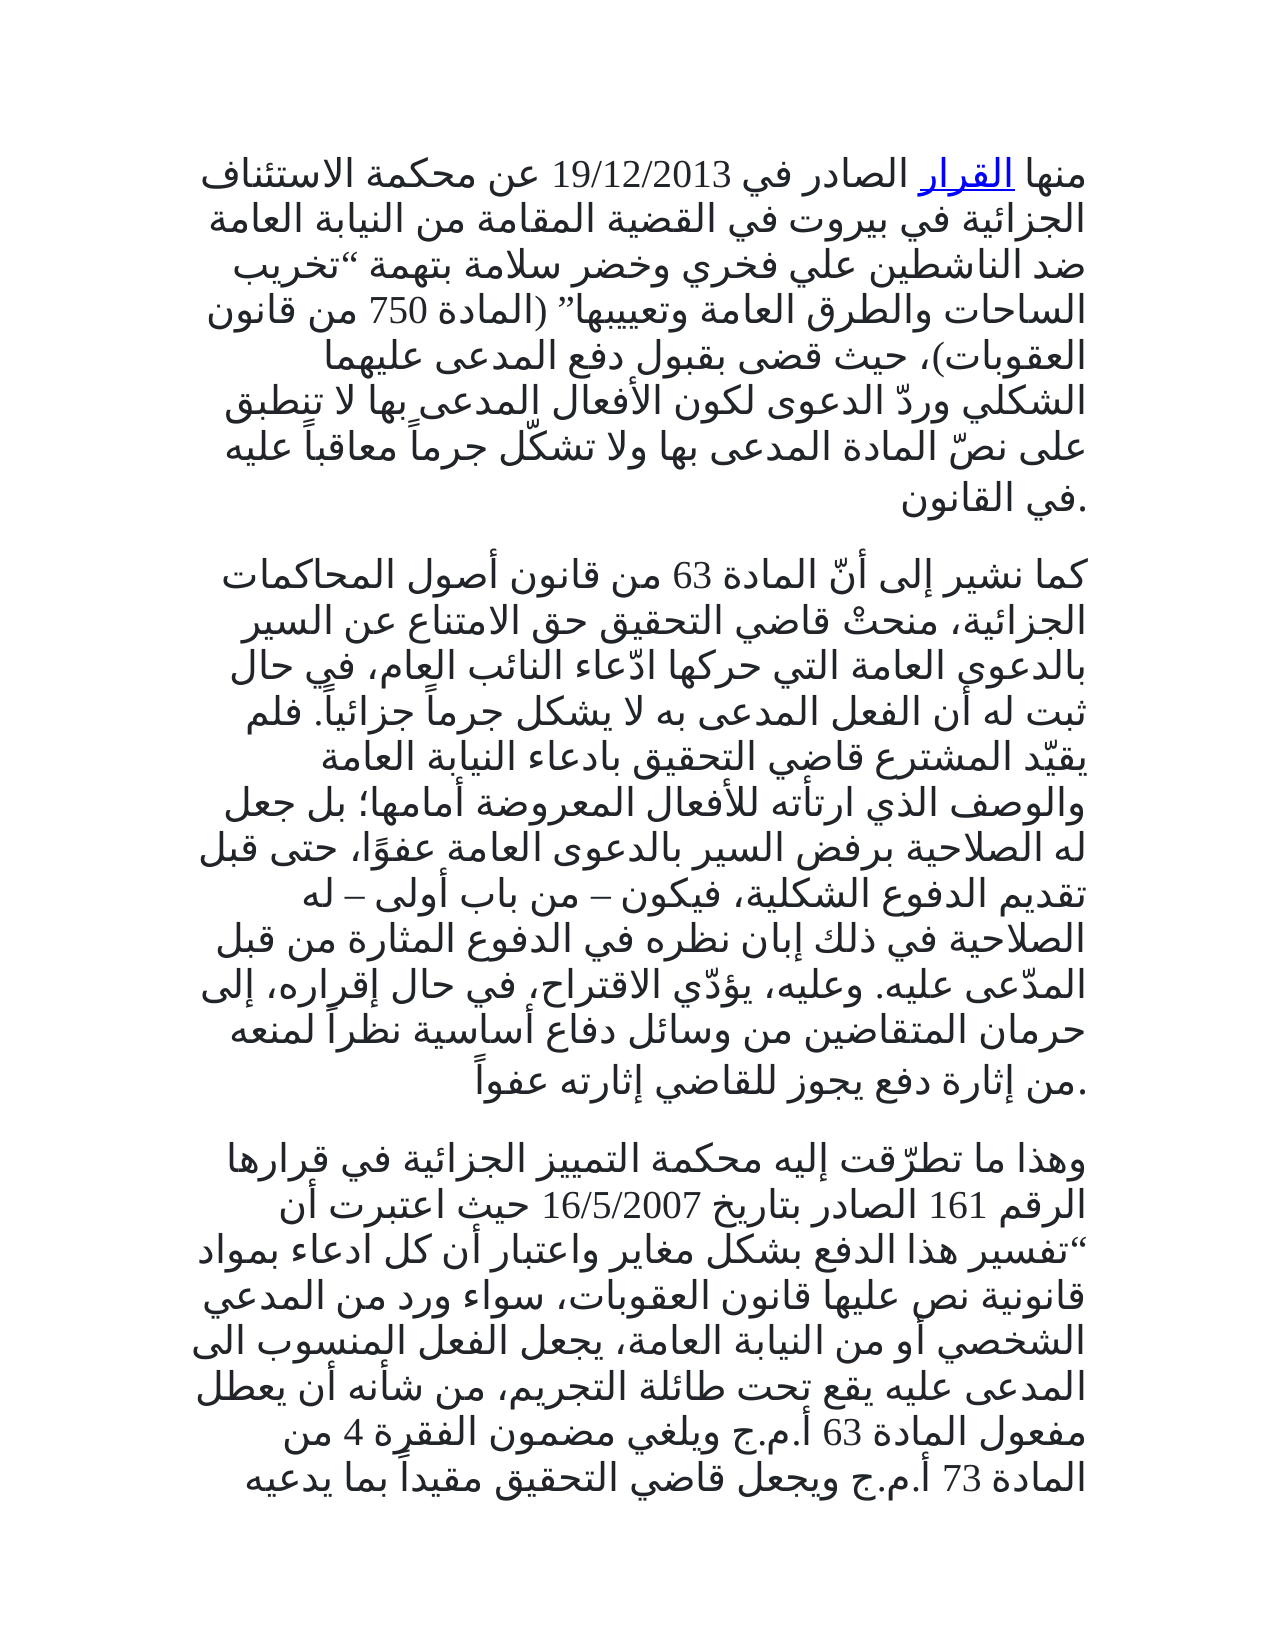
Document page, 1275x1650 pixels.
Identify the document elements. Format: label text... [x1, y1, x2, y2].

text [187, 1136, 1087, 1500]
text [187, 150, 1087, 523]
text كما نشير إلى أنّ المادة 63 من قانون أصول المحاكمات الجزائية، منحتْ قاضي التحقيق حق الامتناع عن السير بالدعوى العامة التي حركها ادّعاء النائب العام، في حال ثبت له أن الفعل المدعى به لا يشكل جرماً جزائياً. فلم يقيّد المشترع قاضي التحقيق بادعاء النيابة العامة والوصف الذي ارتأته للأفعال المعروضة أمامها؛ بل جعل له الصلاحية برفض السير بالدعوى العامة عفوًا، حتى قبل تقديم الدفوع الشكلية، فيكون – من باب أولى – له الصلاحية في ذلك إبان نظره في الدفوع المثارة من قبل المدّعى عليه. وعليه، يؤدّي الاقتراح، في حال إقراره، إلى حرمان المتقاضين من وسائل دفاع أساسية نظراً لمنعه من إثارة دفع يجوز للقاضي إثارته عفواً. [187, 552, 1087, 1106]
